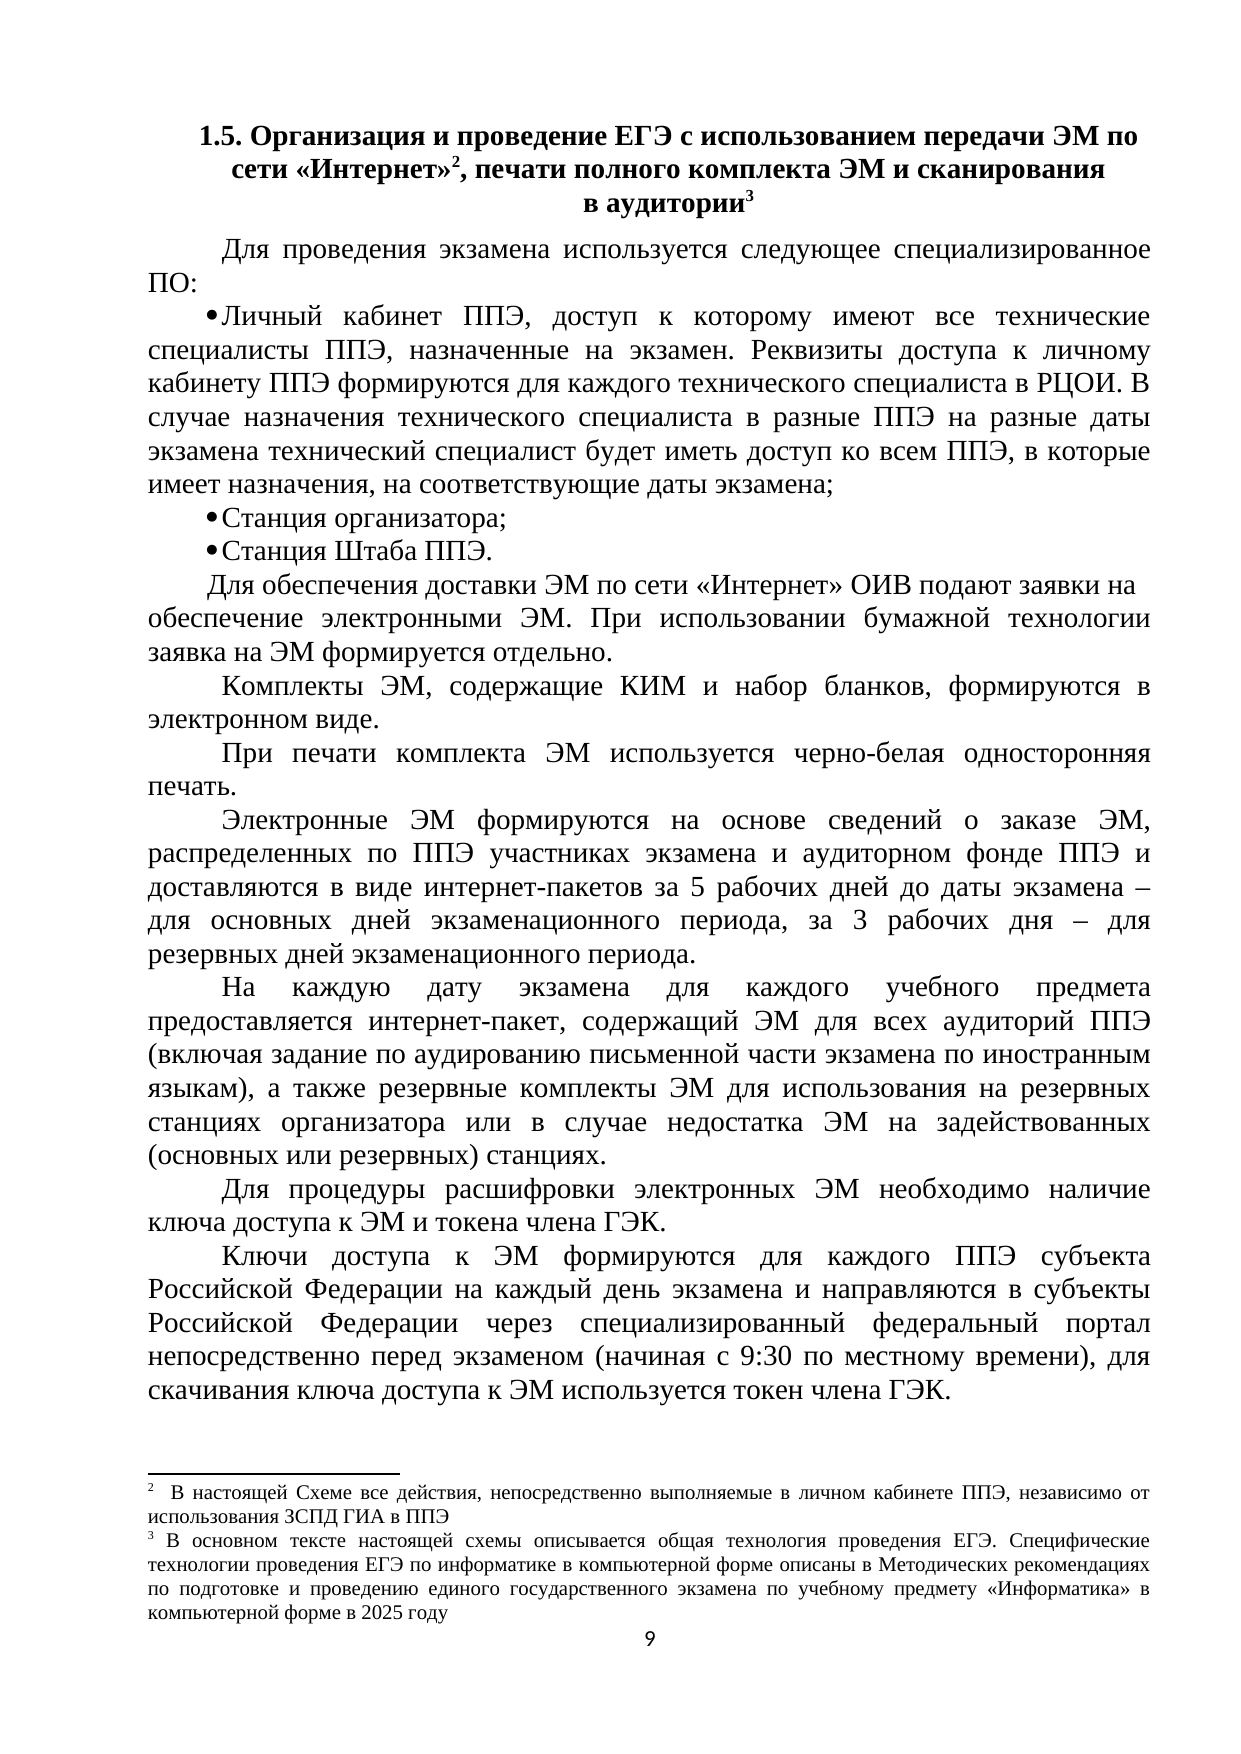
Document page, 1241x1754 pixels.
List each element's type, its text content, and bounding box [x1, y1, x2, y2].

text Ключи доступа к ЭМ формируются для каждого ППЭ субъекта Российской Федерации на каждый день экзамена и направляются в субъекты Российской Федерации через специализированный федеральный портал непосредственно перед экзаменом (начиная с 9:30 по местному времени), для скачивания ключа доступа к ЭМ используется токен члена ГЭК. [148, 1238, 1152, 1406]
list сети «Интернет», печати полного комплекта ЭМ и сканирования [185, 152, 1152, 185]
text Комплекты ЭМ, содержащие КИМ и набор бланков, формируются в электронном виде. [148, 668, 1152, 735]
text обеспечение электронными ЭМ. При использовании бумажной технологии заявка на ЭМ формируется отдельно. [148, 601, 1152, 668]
list Личный кабинет ППЭ, доступ к которому имеют все технические специалисты ППЭ, назначенные на экзамен. Реквизиты доступа к личному кабинету ППЭ формируются для каждого технического специалиста в РЦОИ. В случае назначения технического специалиста в разные ППЭ на разные даты экзамена технический специалист будет иметь доступ ко всем ППЭ, в которые имеет назначения, на соответствующие даты экзамена; [148, 298, 1152, 500]
text При печати комплекта ЭМ используется черно-белая односторонняя печать. [148, 735, 1152, 802]
text Для обеспечения доставки ЭМ по сети «Интернет» ОИВ подают заявки на [148, 567, 1152, 601]
text Электронные ЭМ формируются на основе сведений о заказе ЭМ, распределенных по ППЭ участниках экзамена и аудиторном фонде ППЭ и доставляются в виде интернет-пакетов за 5 рабочих дней до даты экзамена – для основных дней экзаменационного периода, за 3 рабочих дня – для резервных дней экзаменационного периода. [148, 802, 1152, 969]
list 1.5. Организация и проведение ЕГЭ с использованием передачи ЭМ по [185, 118, 1152, 152]
list Станция организатора; [148, 500, 1152, 533]
list в аудитории [185, 185, 1152, 219]
text Для процедуры расшифровки электронных ЭМ необходимо наличие ключа доступа к ЭМ и токена члена ГЭК. [148, 1171, 1152, 1238]
text Для проведения экзамена используется следующее специализированное ПО: [148, 231, 1152, 298]
list Станция Штаба ППЭ. [148, 533, 1152, 567]
text На каждую дату экзамена для каждого учебного предмета предоставляется интернет-пакет, содержащий ЭМ для всех аудиторий ППЭ (включая задание по аудированию письменной части экзамена по иностранным языкам), а также резервные комплекты ЭМ для использования на резервных станциях организатора или в случае недостатка ЭМ на задействованных (основных или резервных) станциях. [148, 969, 1152, 1171]
